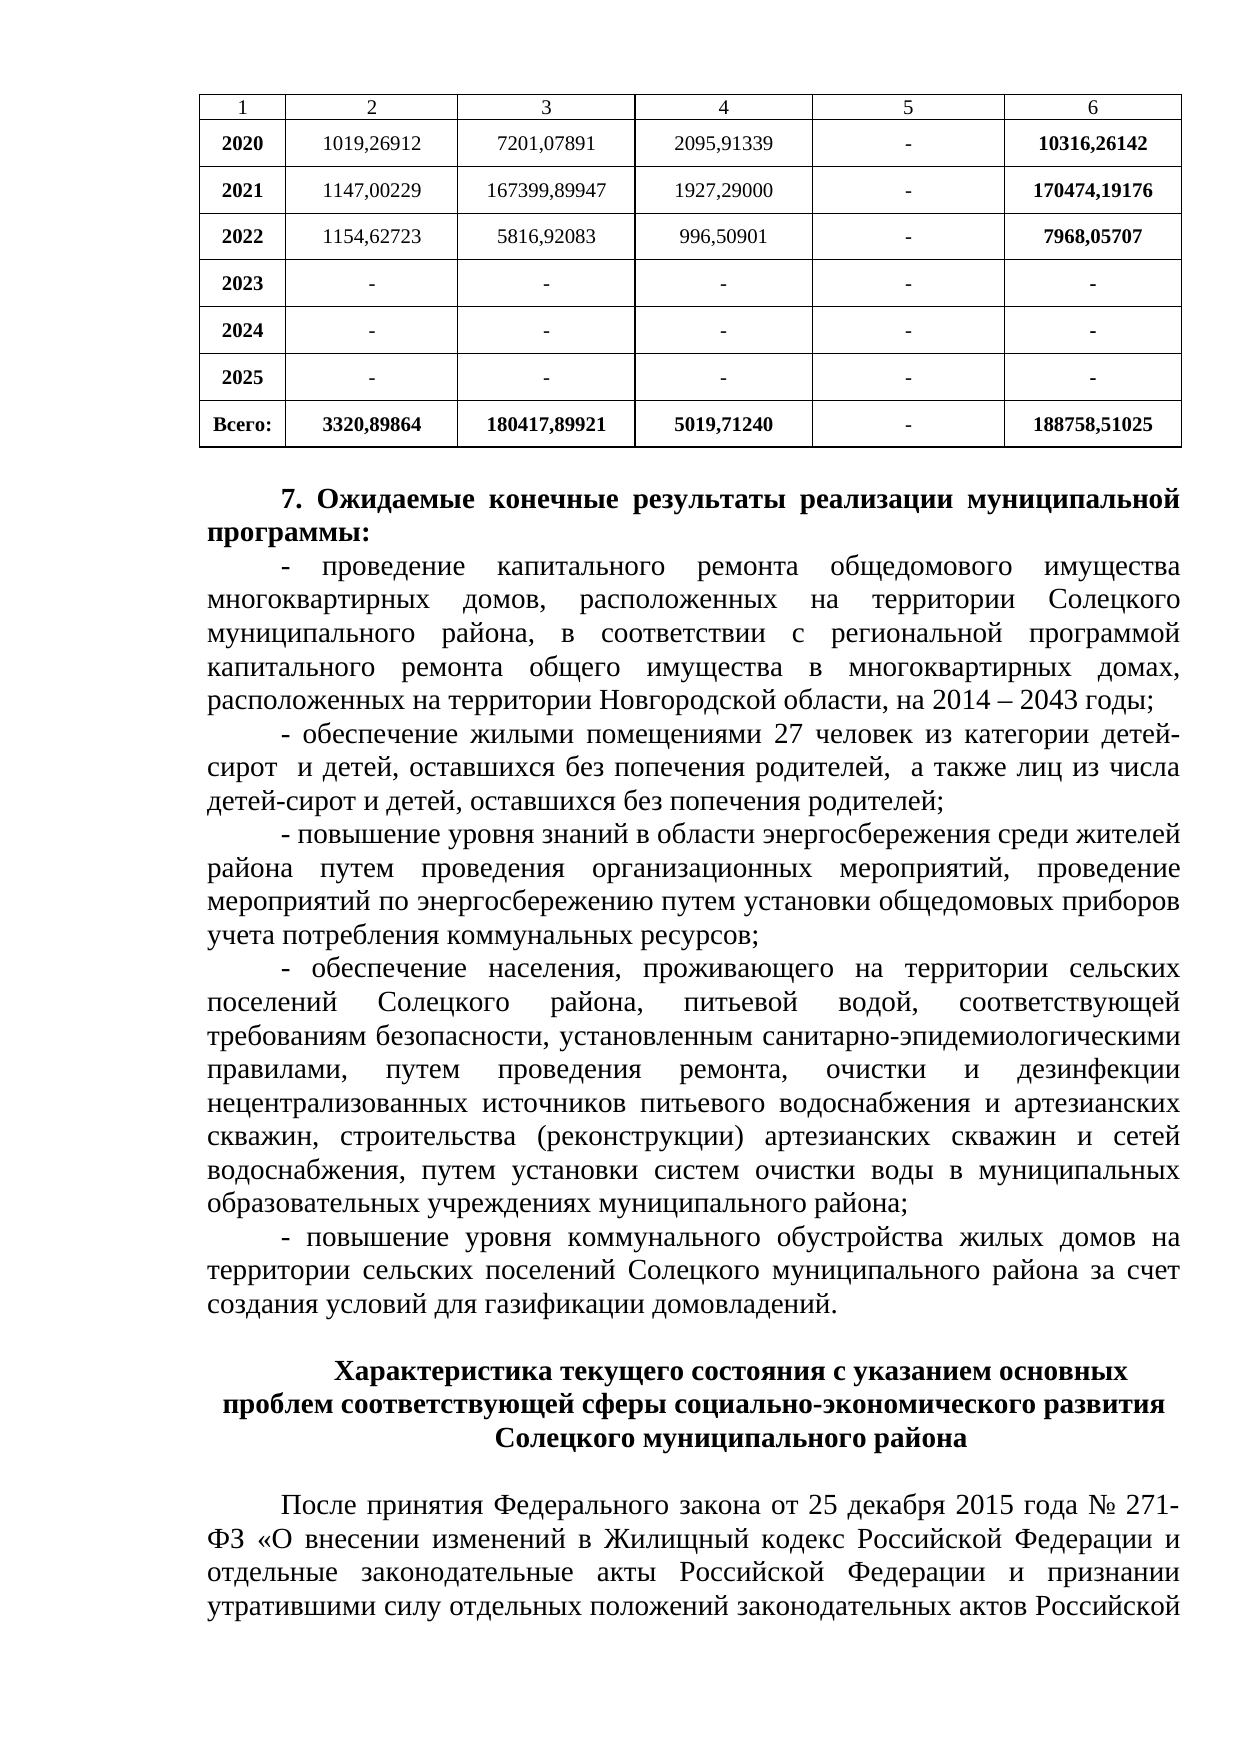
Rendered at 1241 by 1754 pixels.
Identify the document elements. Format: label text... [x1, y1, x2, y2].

table_cell 2095,91339 [636, 120, 812, 166]
table_cell - [813, 307, 1004, 353]
table_cell 2022 [200, 214, 285, 259]
table_cell 7201,07891 [458, 120, 634, 166]
table_cell - [813, 120, 1004, 166]
table_cell 5816,92083 [458, 214, 634, 259]
table_cell - [458, 354, 634, 400]
table_cell 1 [200, 95, 285, 119]
table_cell - [636, 354, 812, 400]
table_cell 180417,89921 [458, 401, 634, 446]
table_cell - [1005, 260, 1181, 306]
text Солецкого муниципального района [207, 1420, 1181, 1454]
table_cell 170474,19176 [1005, 167, 1181, 213]
table_cell 2023 [200, 260, 285, 306]
text Характеристика текущего состояния с указанием основных проблем соответствующей сферы социально-экономического развития [207, 1353, 1181, 1420]
table_cell - [286, 307, 457, 353]
table_cell 188758,51025 [1005, 401, 1181, 446]
table_cell 10316,26142 [1005, 120, 1181, 166]
table_cell - [813, 214, 1004, 259]
table_cell 4 [636, 95, 812, 119]
table_cell 1019,26912 [286, 120, 457, 166]
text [207, 1487, 1181, 1621]
table_cell 2025 [200, 354, 285, 400]
table_cell - [813, 401, 1004, 446]
table_cell - [1005, 307, 1181, 353]
table_cell 1927,29000 [636, 167, 812, 213]
table_cell 2 [286, 95, 457, 119]
table_cell 5019,71240 [636, 401, 812, 446]
table_cell - [636, 260, 812, 306]
table_cell - [458, 307, 634, 353]
text - повышение уровня коммунального обустройства жилых домов на территории сельских поселений Солецкого муниципального района за счет создания условий для газификации домовладений. [207, 1219, 1181, 1319]
text - проведение капитального ремонта общедомового имущества многоквартирных домов, расположенных на территории Солецкого муниципального района, в соответствии с региональной программой капитального ремонта общего имущества в многоквартирных домах, расположенных на территории Новгородской области, на 2014 – 2043 годы; [207, 548, 1181, 716]
table_cell 6 [1005, 95, 1181, 119]
table_cell - [286, 260, 457, 306]
text - обеспечение жилыми помещениями 27 человек из категории детей-сирот и детей, оставшихся без попечения родителей, а также лиц из числа детей-сирот и детей, оставшихся без попечения родителей; [207, 716, 1181, 816]
table_cell 2020 [200, 120, 285, 166]
table_cell - [458, 260, 634, 306]
table_cell 2021 [200, 167, 285, 213]
table_cell 167399,89947 [458, 167, 634, 213]
table_cell 2024 [200, 307, 285, 353]
table_cell - [636, 307, 812, 353]
table_cell 1154,62723 [286, 214, 457, 259]
text - повышение уровня знаний в области энергосбережения среди жителей района путем проведения организационных мероприятий, проведение мероприятий по энергосбережению путем установки общедомовых приборов учета потребления коммунальных ресурсов; [207, 816, 1181, 951]
table_cell 7968,05707 [1005, 214, 1181, 259]
table_cell 996,50901 [636, 214, 812, 259]
table_cell 1147,00229 [286, 167, 457, 213]
table_cell 5 [813, 95, 1004, 119]
text 7. Ожидаемые конечные результаты реализации муниципальной программы: [207, 481, 1181, 548]
table_cell - [813, 354, 1004, 400]
text - обеспечение населения, проживающего на территории сельских поселений Солецкого района, питьевой водой, соответствующей требованиям безопасности, установленным санитарно-эпидемиологическими правилами, путем проведения ремонта, очистки и дезинфекции нецентрализованных источников питьевого водоснабжения и артезианских скважин, строительства (реконструкции) артезианских скважин и сетей водоснабжения, путем установки систем очистки воды в муниципальных образовательных учреждениях муниципального района; [207, 951, 1181, 1219]
table_cell Всего: [200, 401, 285, 446]
table_cell - [286, 354, 457, 400]
table_cell 3320,89864 [286, 401, 457, 446]
table_cell - [813, 167, 1004, 213]
table_cell - [1005, 354, 1181, 400]
table_cell 3 [458, 95, 634, 119]
table_cell - [813, 260, 1004, 306]
